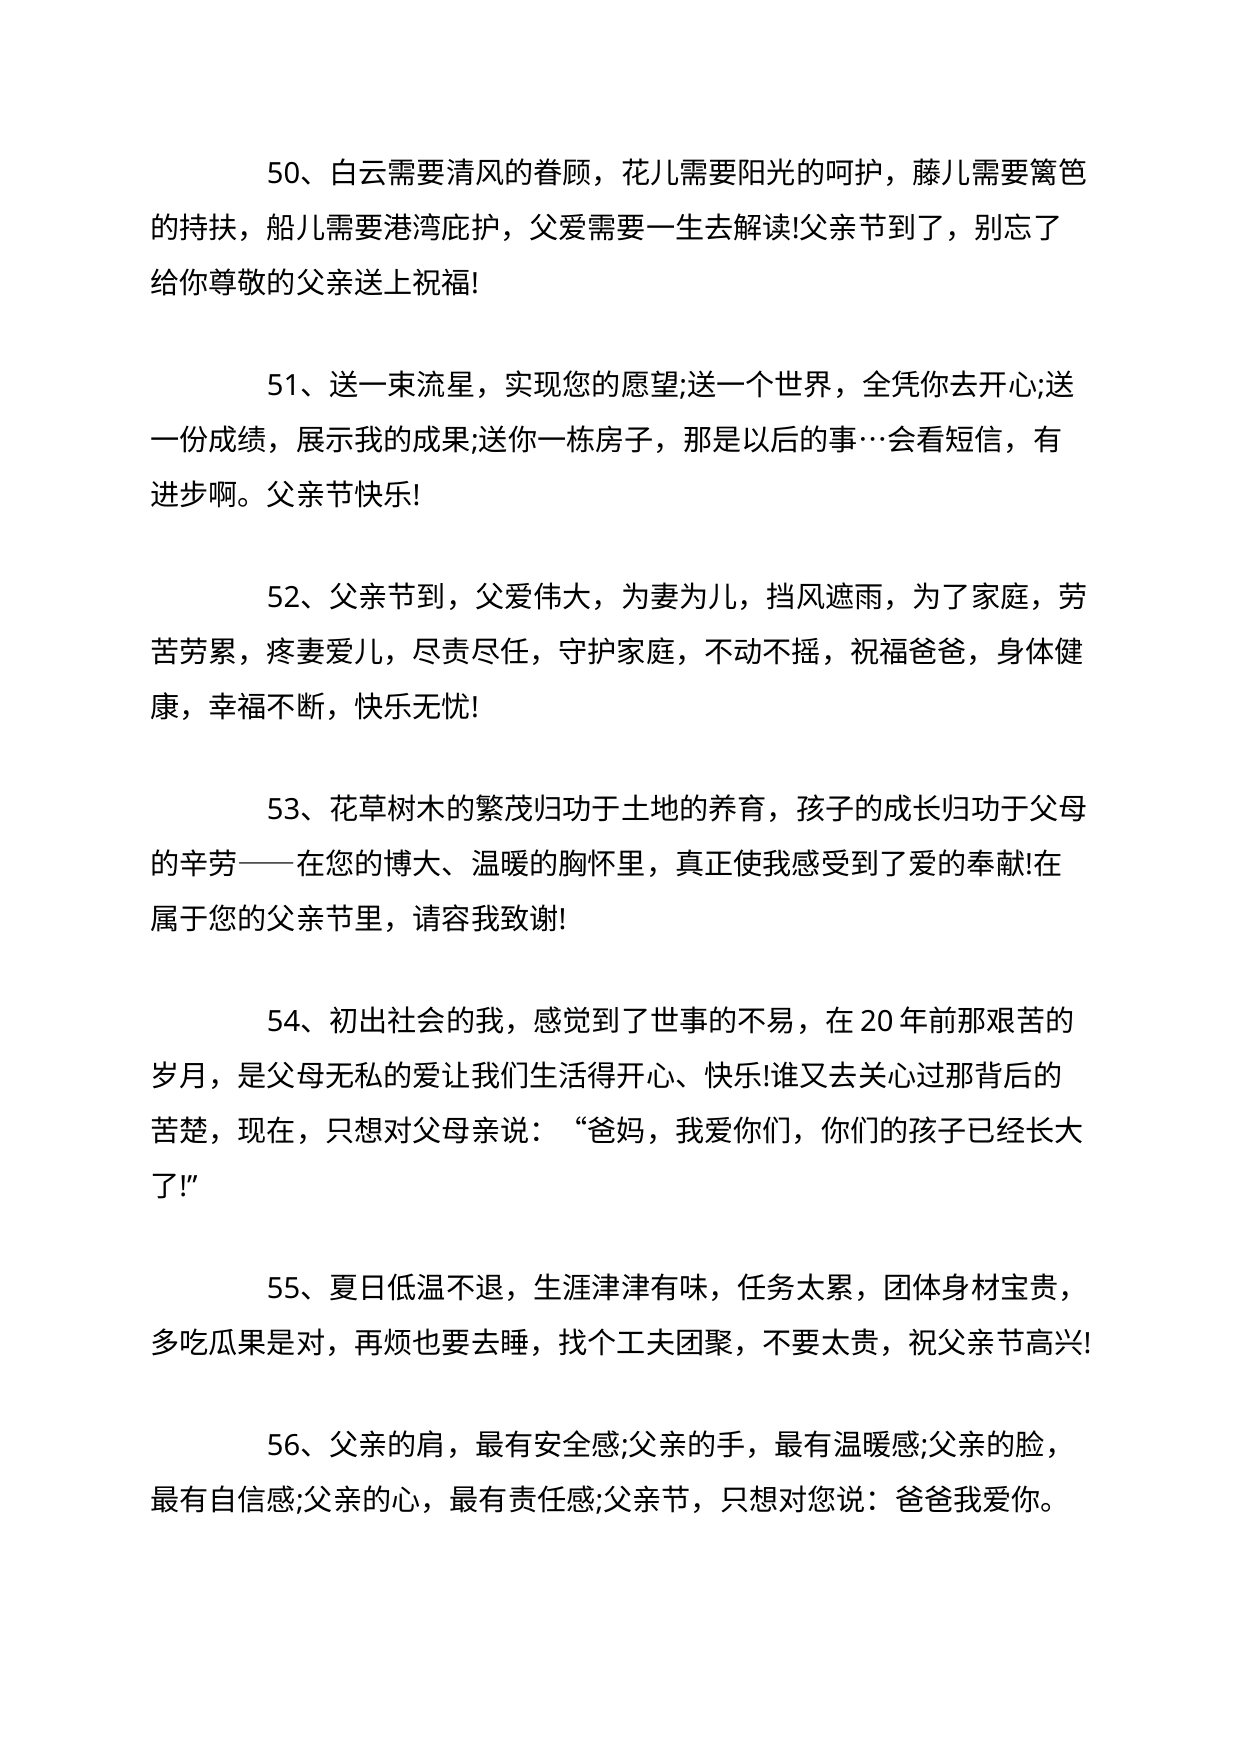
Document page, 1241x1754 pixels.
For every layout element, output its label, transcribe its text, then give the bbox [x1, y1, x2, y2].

text 52、父亲节到，父爱伟大，为妻为儿，挡风遮雨，为了家庭，劳苦劳累，疼妻爱儿，尽责尽任，守护家庭，不动不摇，祝福爸爸，身体健康，幸福不断，快乐无忧! [150, 574, 1090, 726]
text 55、夏日低温不退，生涯津津有味，任务太累，团体身材宝贵，多吃瓜果是对，再烦也要去睡，找个工夫团聚，不要太贵，祝父亲节高兴! [150, 1265, 1090, 1362]
text 51、送一束流星，实现您的愿望;送一个世界，全凭你去开心;送一份成绩，展示我的成果;送你一栋房子，那是以后的事…会看短信，有进步啊。父亲节快乐! [150, 362, 1090, 514]
text 56、父亲的肩，最有安全感;父亲的手，最有温暖感;父亲的脸，最有自信感;父亲的心，最有责任感;父亲节，只想对您说：爸爸我爱你。 [150, 1422, 1090, 1519]
text 53、花草树木的繁茂归功于土地的养育，孩子的成长归功于父母的辛劳——在您的博大、温暖的胸怀里，真正使我感受到了爱的奉献!在属于您的父亲节里，请容我致谢! [150, 786, 1090, 938]
text 50、白云需要清风的眷顾，花儿需要阳光的呵护，藤儿需要篱笆的持扶，船儿需要港湾庇护，父爱需要一生去解读!父亲节到了，别忘了给你尊敬的父亲送上祝福! [150, 150, 1090, 302]
text 54、初出社会的我，感觉到了世事的不易，在20年前那艰苦的岁月，是父母无私的爱让我们生活得开心、快乐!谁又去关心过那背后的苦楚，现在，只想对父母亲说：“爸妈，我爱你们，你们的孩子已经长大了!” [150, 998, 1090, 1205]
